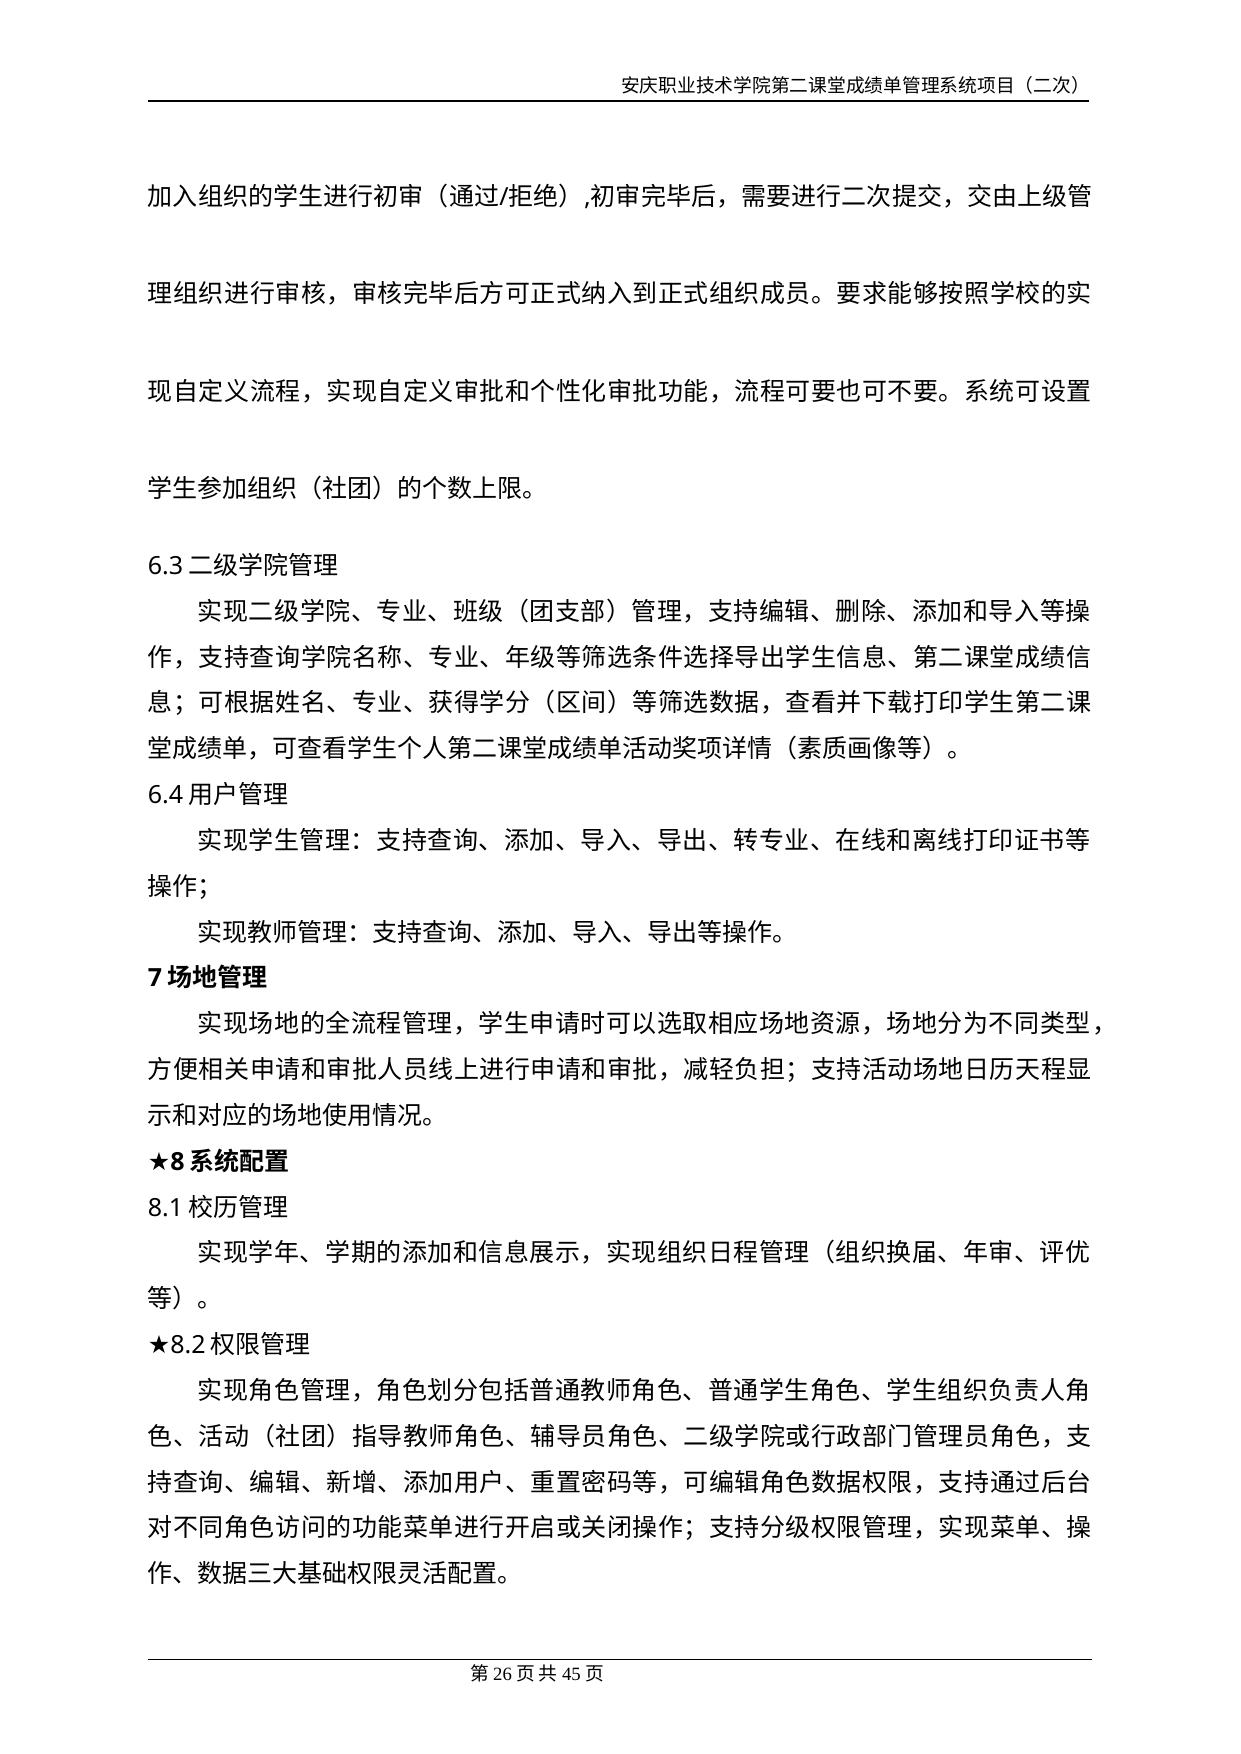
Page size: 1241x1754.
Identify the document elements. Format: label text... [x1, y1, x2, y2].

text 实现角色管理，角色划分包括普通教师角色、普通学生角色、学生组织负责人角色、活动（社团）指导教师角色、辅导员角色、二级学院或行政部门管理员角色，支持查询、编辑、新增、添加用户、重置密码等，可编辑角色数据权限，支持通过后台对不同角色访问的功能菜单进行开启或关闭操作；支持分级权限管理，实现菜单、操作、数据三大基础权限灵活配置。 [148, 1363, 1092, 1592]
text 实现学生管理：支持查询、添加、导入、导出、转专业、在线和离线打印证书等操作； [148, 813, 1092, 904]
text 8.1校历管理 [148, 1179, 1092, 1225]
text 实现教师管理：支持查询、添加、导入、导出等操作。 [148, 904, 1092, 950]
text 6.3二级学院管理 [148, 538, 1092, 583]
text ★8.2权限管理 [148, 1317, 1092, 1363]
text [148, 162, 1092, 519]
text 7场地管理 [148, 950, 1092, 996]
text ★8系统配置 [148, 1133, 1092, 1179]
text 实现场地的全流程管理，学生申请时可以选取相应场地资源，场地分为不同类型，方便相关申请和审批人员线上进行申请和审批，减轻负担；支持活动场地日历天程显示和对应的场地使用情况。 [148, 996, 1092, 1133]
text 实现二级学院、专业、班级（团支部）管理，支持编辑、删除、添加和导入等操作，支持查询学院名称、专业、年级等筛选条件选择导出学生信息、第二课堂成绩信息；可根据姓名、专业、获得学分（区间）等筛选数据，查看并下载打印学生第二课堂成绩单，可查看学生个人第二课堂成绩单活动奖项详情（素质画像等）。 [148, 583, 1092, 767]
text 实现学年、学期的添加和信息展示，实现组织日程管理（组织换届、年审、评优等）。 [148, 1225, 1092, 1317]
text 6.4用户管理 [148, 767, 1092, 813]
